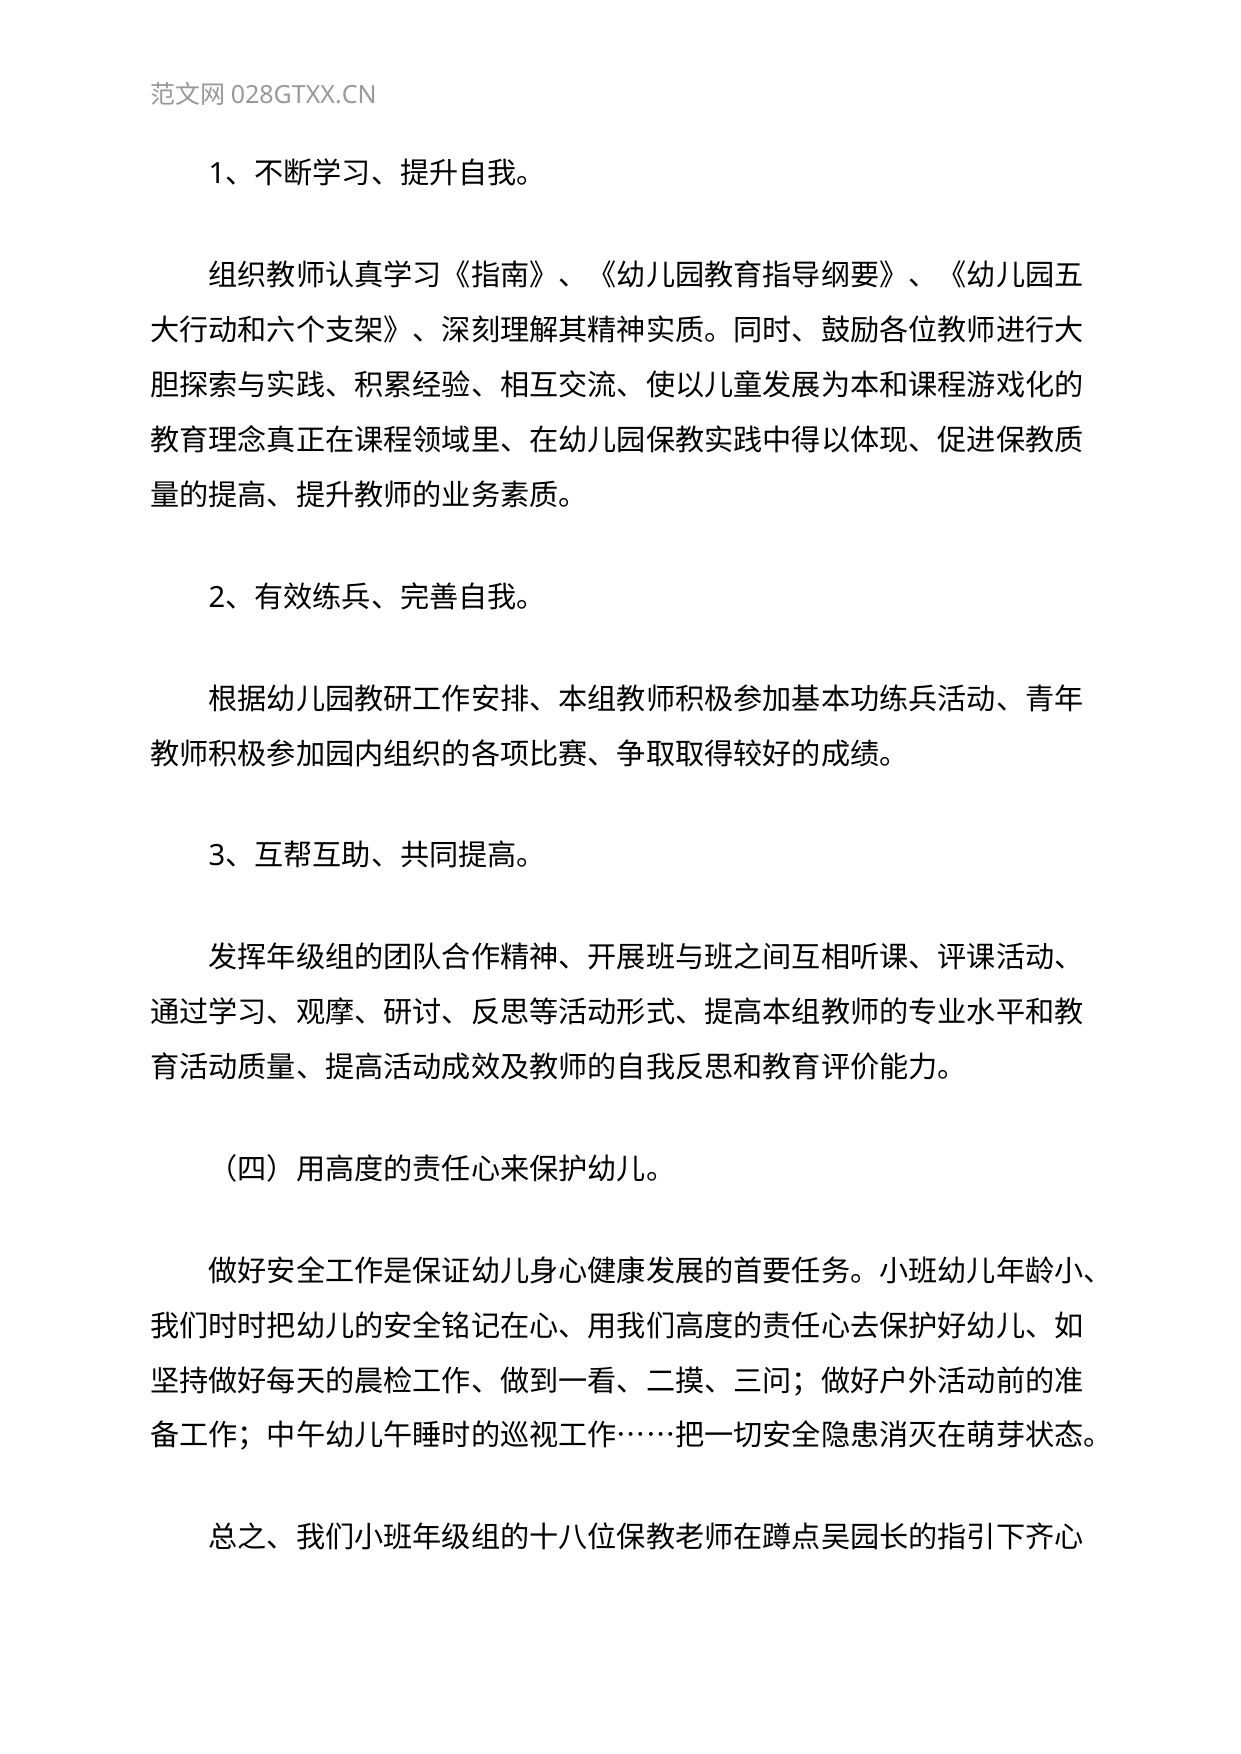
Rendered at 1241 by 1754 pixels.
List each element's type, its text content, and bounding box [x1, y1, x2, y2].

text 做好安全工作是保证幼儿身心健康发展的首要任务。小班幼儿年龄小、我们时时把幼儿的安全铭记在心、用我们高度的责任心去保护好幼儿、如坚持做好每天的晨检工作、做到一看、二摸、三问；做好户外活动前的准备工作；中午幼儿午睡时的巡视工作……把一切安全隐患消灭在萌芽状态。 [150, 1247, 1090, 1454]
text 2、有效练兵、完善自我。 [150, 573, 1090, 616]
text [150, 1514, 1090, 1556]
text 3、互帮互助、共同提高。 [150, 832, 1090, 874]
text 发挥年级组的团队合作精神、开展班与班之间互相听课、评课活动、通过学习、观摩、研讨、反思等活动形式、提高本组教师的专业水平和教育活动质量、提高活动成效及教师的自我反思和教育评价能力。 [150, 934, 1090, 1086]
text （四）用高度的责任心来保护幼儿。 [150, 1146, 1090, 1188]
text 1、不断学习、提升自我。 [150, 150, 1090, 192]
text 组织教师认真学习《指南》、《幼儿园教育指导纲要》、《幼儿园五大行动和六个支架》、深刻理解其精神实质。同时、鼓励各位教师进行大胆探索与实践、积累经验、相互交流、使以儿童发展为本和课程游戏化的教育理念真正在课程领域里、在幼儿园保教实践中得以体现、促进保教质量的提高、提升教师的业务素质。 [150, 252, 1090, 514]
text 根据幼儿园教研工作安排、本组教师积极参加基本功练兵活动、青年教师积极参加园内组织的各项比赛、争取取得较好的成绩。 [150, 675, 1090, 772]
